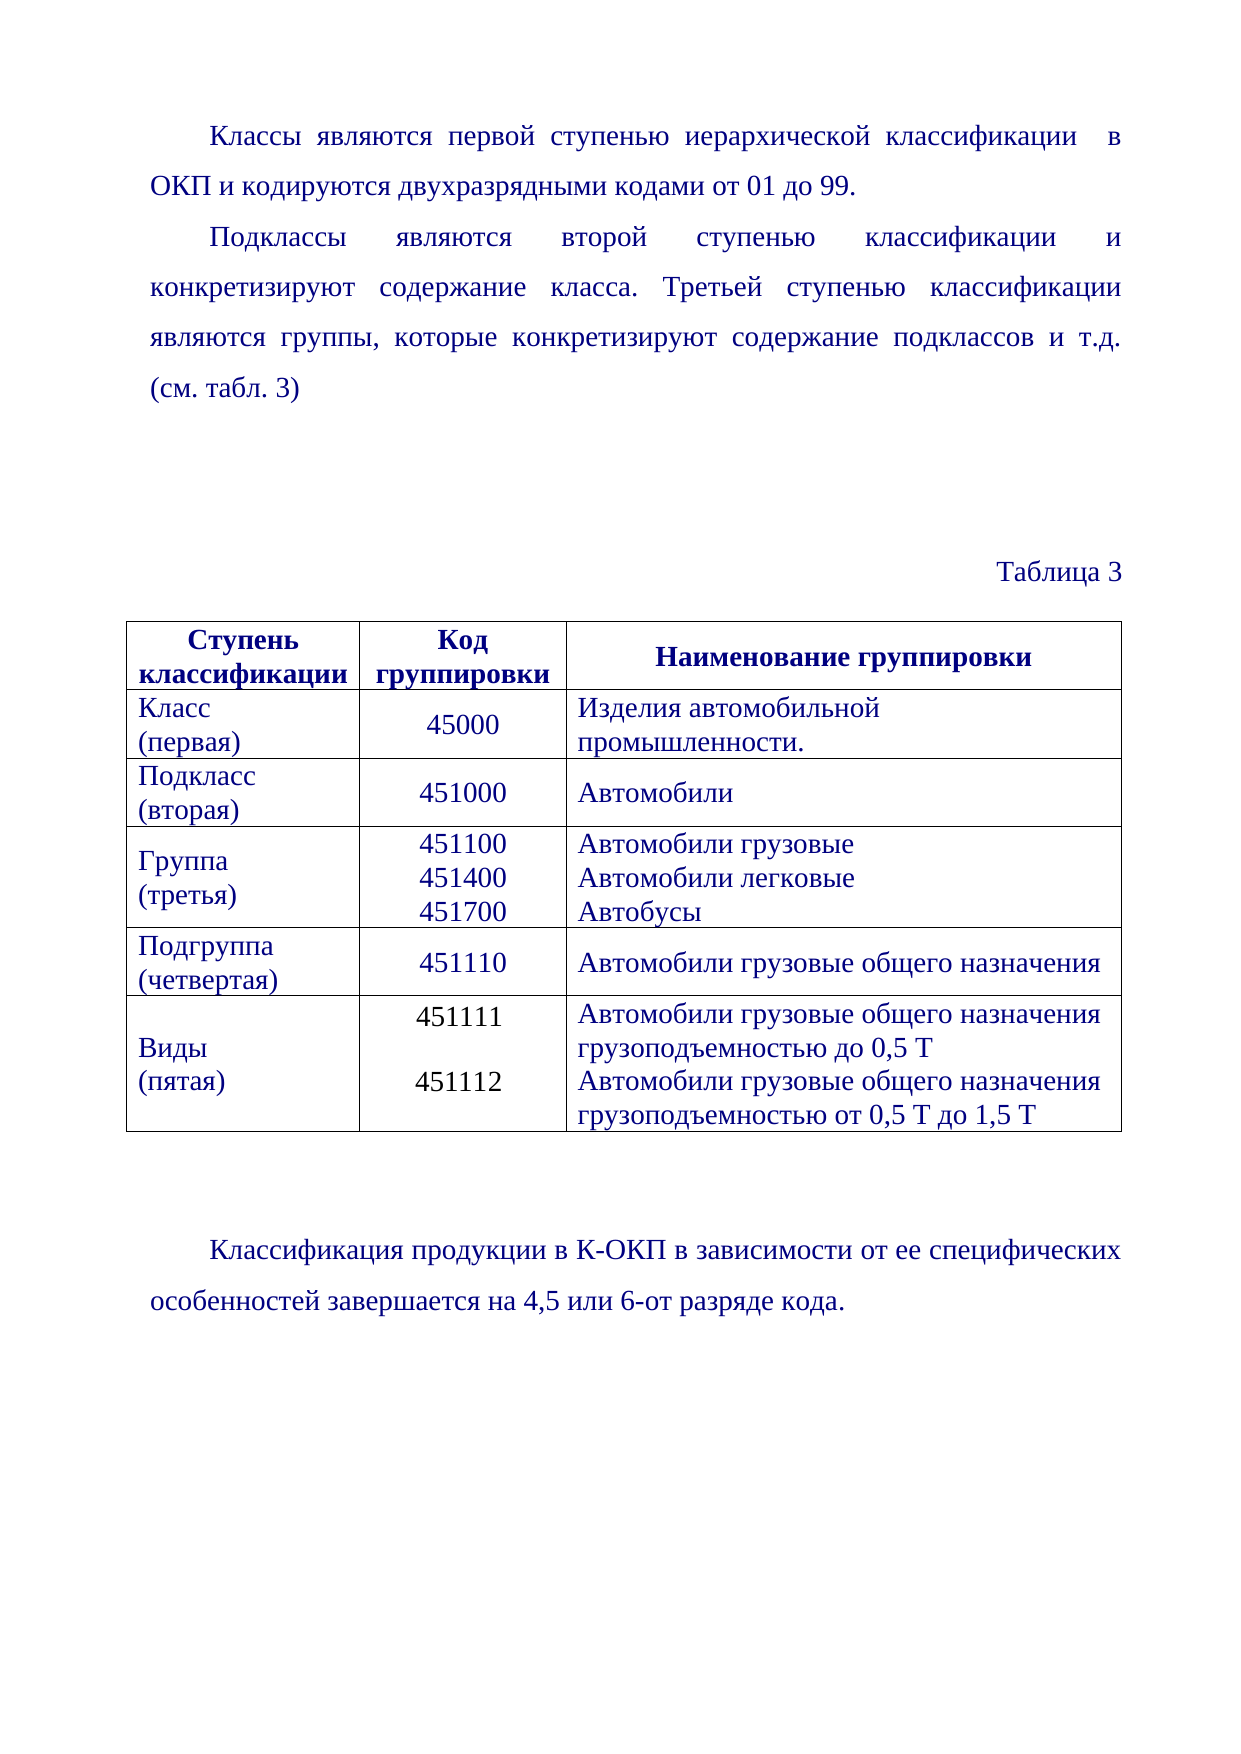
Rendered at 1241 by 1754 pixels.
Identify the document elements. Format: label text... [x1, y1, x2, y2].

text Классы являются первой ступенью иерархической классификации в ОКП и кодируются двухразрядными кодами от 01 до 99. [150, 118, 1122, 202]
table_cell Автомобили [567, 759, 1121, 826]
table_cell [360, 996, 566, 1131]
text Подклассы являются второй ступенью классификации и конкретизируют содержание класса. Третьей ступенью классификации являются группы, которые конкретизируют содержание подклассов и т.д. (см. табл. 3) [150, 219, 1122, 403]
table_cell Виды (пятая) [127, 996, 359, 1131]
table_cell Автомобили грузовые общего назначения [567, 928, 1121, 995]
text Таблица 3 [150, 554, 1122, 588]
table_cell Группа (третья) [127, 827, 359, 927]
table_cell Изделия автомобильной промышленности. [567, 690, 1121, 757]
table_header Ступень классификации [127, 622, 359, 689]
table_cell 451100 451400 451700 [360, 827, 566, 927]
table_cell Класс (первая) [127, 690, 359, 757]
table_cell Автомобили грузовые Автомобили легковые Автобусы [567, 827, 1121, 927]
table_cell Подкласс (вторая) [127, 759, 359, 826]
table_cell 45000 [360, 690, 566, 757]
table_cell 451000 [360, 759, 566, 826]
table_header Наименование группировки [567, 622, 1121, 689]
text Классификация продукции в К-ОКП в зависимости от ее специфических особенностей завершается на 4,5 или 6-от разряде кода. [150, 1232, 1122, 1316]
table_cell 451110 [360, 928, 566, 995]
table_header Код группировки [360, 622, 566, 689]
table_cell Автомобили грузовые общего назначения грузоподъемностью до 0,5 Т Автомобили грузовые общего назначения грузоподъемностью от 0,5 Т до 1,5 Т [567, 996, 1121, 1131]
table_cell Подгруппа (четвертая) [127, 928, 359, 995]
